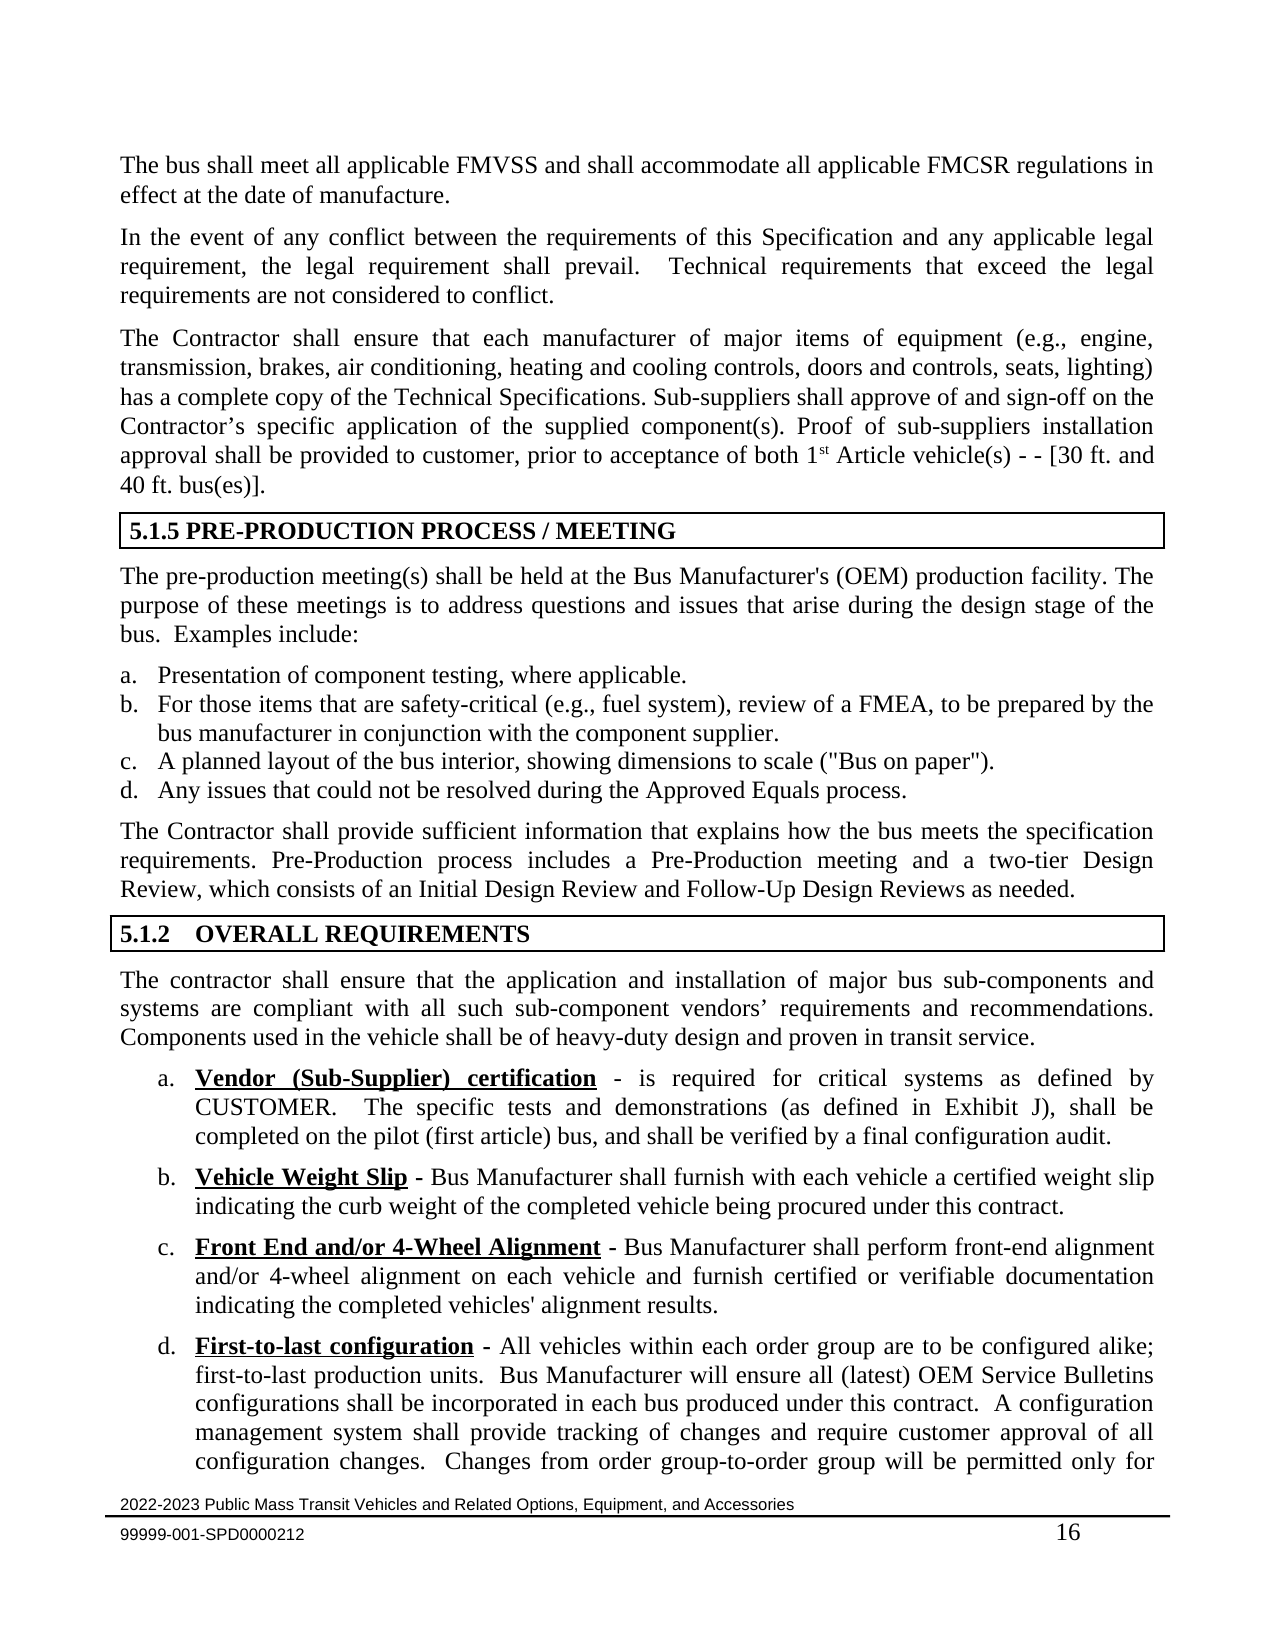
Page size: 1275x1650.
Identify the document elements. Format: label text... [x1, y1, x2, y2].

text The bus shall meet all applicable FMVSS and shall accommodate all applicable FMCSR regulations in effect at the date of manufacture. [120, 150, 1155, 209]
text In the event of any conflict between the requirements of this Specification and any applicable legal requirement, the legal requirement shall prevail. Technical requirements that exceed the legal requirements are not considered to conflict. [120, 221, 1155, 310]
text a. Presentation of component testing, where applicable. [120, 660, 1155, 689]
text d. Any issues that could not be resolved during the Approved Equals process. [120, 775, 1155, 804]
text c. A planned layout of the bus interior, showing dimensions to scale ("Bus on paper"). [120, 746, 1155, 775]
text The pre-production meeting(s) shall be held at the Bus Manufacturer's (OEM) production facility. The purpose of these meetings is to address questions and issues that arise during the design stage of the bus. Examples include: [120, 561, 1155, 648]
text The Contractor shall provide sufficient information that explains how the bus meets the specification requirements. Pre-Production process includes a Pre-Production meeting and a two-tier Design Review, which consists of an Initial Design Review and Follow-Up Design Reviews as needed. [120, 816, 1155, 903]
subtitle 5.1.5 Pre-production Process / Meeting [121, 514, 1163, 547]
text b. For those items that are safety-critical (e.g., fuel system), review of a FMEA, to be prepared by the bus manufacturer in conjunction with the component supplier. [120, 689, 1155, 746]
list Vehicle Weight Slip - Bus Manufacturer shall furnish with each vehicle a certified weight slip indicating the curb weight of the completed vehicle being procured under this contract. [157, 1162, 1155, 1220]
list Vendor (Sub-Supplier) certification - is required for critical systems as defined by CUSTOMER. The specific tests and demonstrations (as defined in Exhibit J), shall be completed on the pilot (first article) bus, and shall be verified by a final configuration audit. [157, 1063, 1155, 1150]
text The contractor shall ensure that the application and installation of major bus sub-components and systems are compliant with all such sub-component vendors’ requirements and recommendations. Components used in the vehicle shall be of heavy-duty design and proven in transit service. [120, 965, 1155, 1051]
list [157, 1331, 1155, 1475]
subtitle OVERALL REQUIREMENTS [112, 917, 1163, 950]
text The Contractor shall ensure that each manufacturer of major items of equipment (e.g., engine, transmission, brakes, air conditioning, heating and cooling controls, doors and controls, seats, lighting) has a complete copy of the Technical Specifications. Sub-suppliers shall approve of and sign-off on the Contractor’s specific application of the supplied component(s). Proof of sub-suppliers installation approval shall be provided to customer, prior to acceptance of both 1st Article vehicle(s) - - [30 ft. and 40 ft. bus(es)]. [120, 322, 1155, 499]
list Front End and/or 4-Wheel Alignment - Bus Manufacturer shall perform front-end alignment and/or 4-wheel alignment on each vehicle and furnish certified or verifiable documentation indicating the completed vehicles' alignment results. [157, 1232, 1155, 1318]
